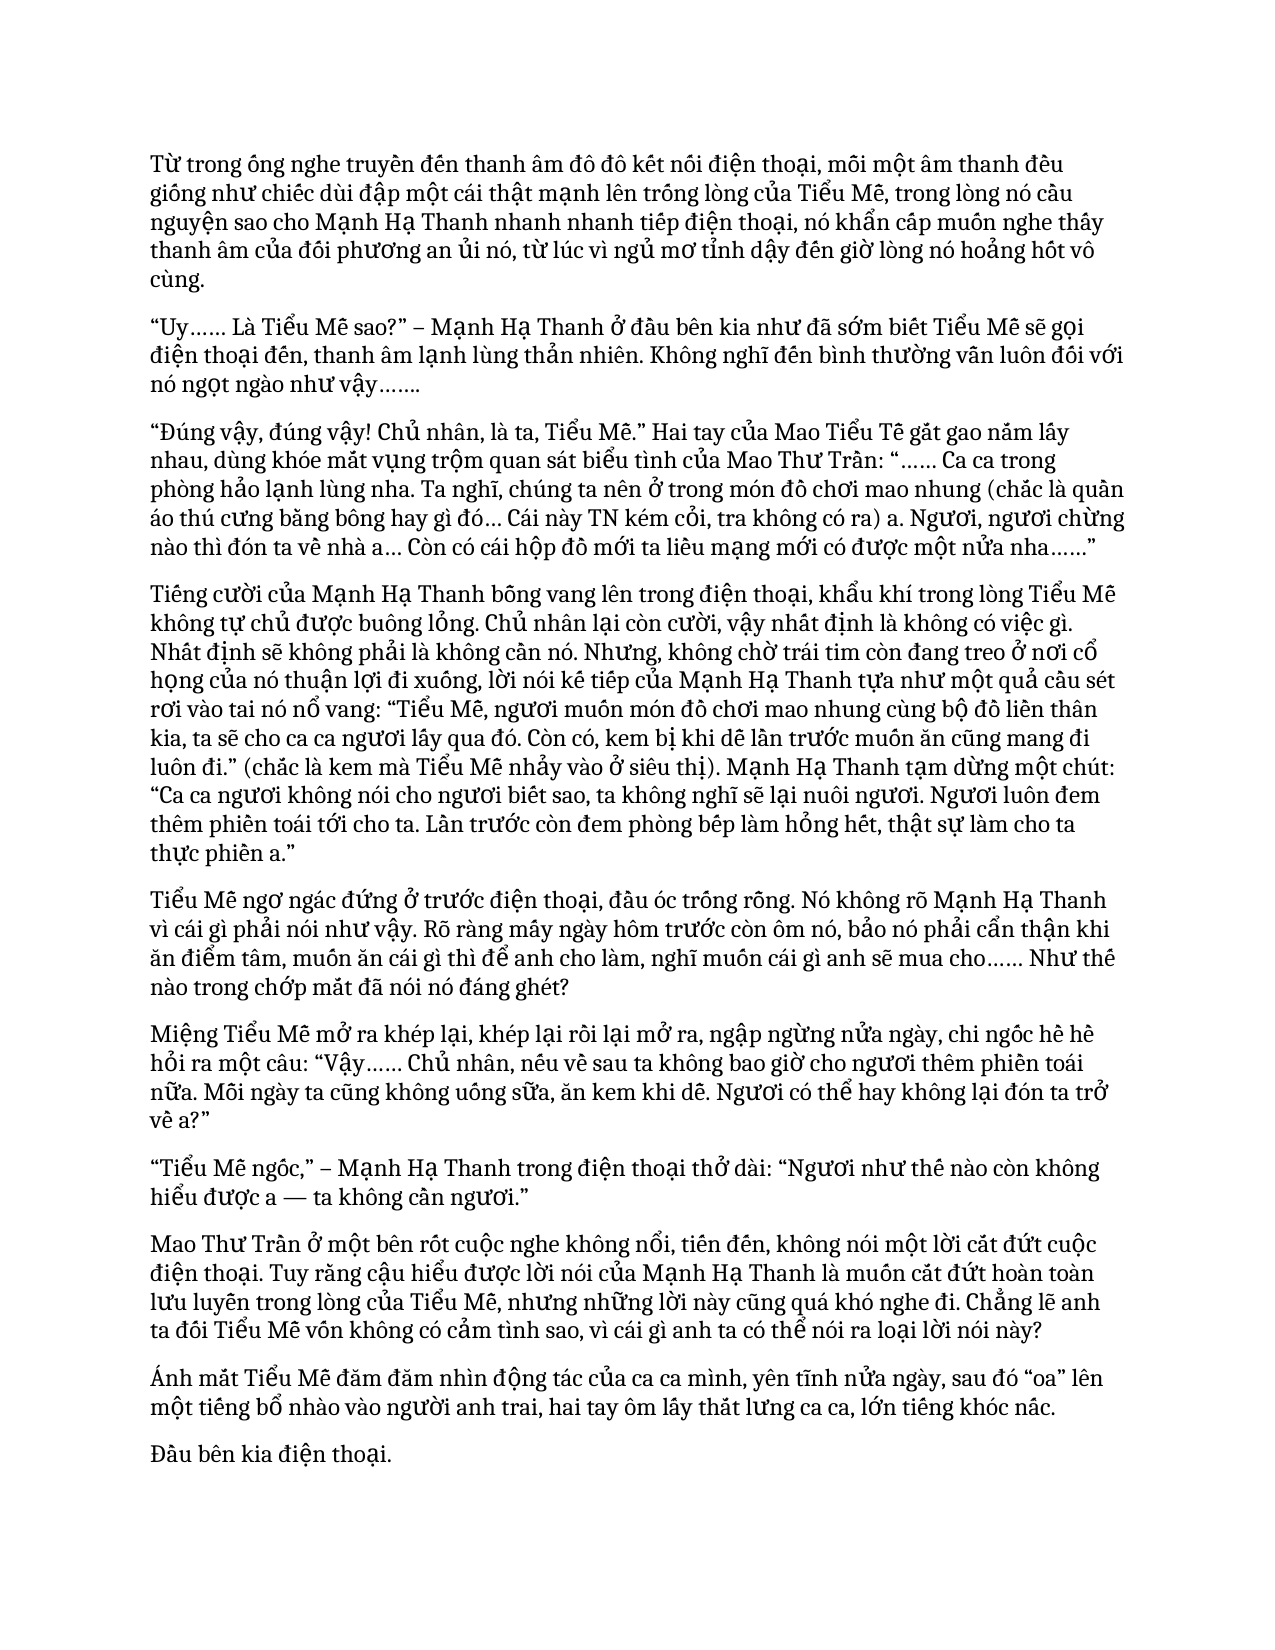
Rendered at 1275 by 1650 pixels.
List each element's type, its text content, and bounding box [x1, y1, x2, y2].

text Tiếng cười của Mạnh Hạ Thanh bỗng vang lên trong điện thoại, khẩu khí trong lòng Tiểu Mễ không tự chủ được buông lỏng. Chủ nhân lại còn cười, vậy nhất định là không có việc gì. Nhất định sẽ không phải là không cần nó. Nhưng, không chờ trái tim còn đang treo ở nơi cổ họng của nó thuận lợi đi xuống, lời nói kế tiếp của Mạnh Hạ Thanh tựa như một quả cầu sét rơi vào tai nó nổ vang: “Tiểu Mễ, ngươi muốn món đồ chơi mao nhung cùng bộ đồ liền thân kia, ta sẽ cho ca ca ngươi lấy qua đó. Còn có, kem bị khi dễ lần trước muốn ăn cũng mang đi luôn đi.” (chắc là kem mà Tiểu Mễ nhảy vào ở siêu thị). Mạnh Hạ Thanh tạm dừng một chút: “Ca ca ngươi không nói cho ngươi biết sao, ta không nghĩ sẽ lại nuôi ngươi. Ngươi luôn đem thêm phiền toái tới cho ta. Lần trước còn đem phòng bếp làm hỏng hết, thật sự làm cho ta thực phiền a.” [150, 580, 1125, 867]
text “Đúng vậy, đúng vậy! Chủ nhân, là ta, Tiểu Mễ.” Hai tay của Mao Tiểu Tễ gắt gao nắm lấy nhau, dùng khóe mắt vụng trộm quan sát biểu tình của Mao Thư Trần: “…… Ca ca trong phòng hảo lạnh lùng nha. Ta nghĩ, chúng ta nên ở trong món đồ chơi mao nhung (chắc là quần áo thú cưng bằng bông hay gì đó… Cái này TN kém cỏi, tra không có ra) a. Ngươi, ngươi chừng nào thì đón ta về nhà a… Còn có cái hộp đồ mới ta liều mạng mới có được một nửa nha……” [150, 417, 1125, 561]
text “Uy…… Là Tiểu Mễ sao?” – Mạnh Hạ Thanh ở đầu bên kia như đã sớm biết Tiểu Mễ sẽ gọi điện thoại đến, thanh âm lạnh lùng thản nhiên. Không nghĩ đến bình thường vẫn luôn đối với nó ngọt ngào như vậy……. [150, 312, 1125, 399]
text “Tiểu Mễ ngốc,” – Mạnh Hạ Thanh trong điện thoại thở dài: “Ngươi như thế nào còn không hiểu được a — ta không cần ngươi.” [150, 1154, 1125, 1211]
text Tiểu Mễ ngơ ngác đứng ở trước điện thoại, đầu óc trống rỗng. Nó không rõ Mạnh Hạ Thanh vì cái gì phải nói như vậy. Rõ ràng mấy ngày hôm trước còn ôm nó, bảo nó phải cẩn thận khi ăn điểm tâm, muốn ăn cái gì thì để anh cho làm, nghĩ muốn cái gì anh sẽ mua cho…… Như thế nào trong chớp mắt đã nói nó đáng ghét? [150, 886, 1125, 1001]
text Mao Thư Trần ở một bên rốt cuộc nghe không nổi, tiến đến, không nói một lời cắt đứt cuộc điện thoại. Tuy rằng cậu hiểu được lời nói của Mạnh Hạ Thanh là muốn cắt đứt hoàn toàn lưu luyễn trong lòng của Tiểu Mễ, nhưng những lời này cũng quá khó nghe đi. Chẳng lẽ anh ta đối Tiểu Mễ vốn không có cảm tình sao, vì cái gì anh ta có thể nói ra loại lời nói này? [150, 1230, 1125, 1345]
text Từ trong ống nghe truyền đến thanh âm đô đô kết nối điện thoại, mỗi một âm thanh đều giống như chiếc dùi đập một cái thật mạnh lên trống lòng của Tiểu Mễ, trong lòng nó cầu nguyện sao cho Mạnh Hạ Thanh nhanh nhanh tiếp điện thoại, nó khẩn cấp muốn nghe thấy thanh âm của đối phương an ủi nó, từ lúc vì ngủ mơ tỉnh dậy đến giờ lòng nó hoảng hốt vô cùng. [150, 150, 1125, 294]
text Miệng Tiểu Mễ mở ra khép lại, khép lại rồi lại mở ra, ngập ngừng nửa ngày, chi ngốc hề hề hỏi ra một câu: “Vậy…… Chủ nhân, nếu về sau ta không bao giờ cho ngươi thêm phiền toái nữa. Mỗi ngày ta cũng không uống sữa, ăn kem khi dễ. Ngươi có thể hay không lại đón ta trở về a?” [150, 1020, 1125, 1135]
text Đầu bên kia điện thoại. [150, 1440, 1125, 1469]
text Ánh mắt Tiểu Mễ đăm đăm nhìn động tác của ca ca mình, yên tĩnh nửa ngày, sau đó “oa” lên một tiếng bổ nhào vào người anh trai, hai tay ôm lấy thắt lưng ca ca, lớn tiếng khóc nấc. [150, 1364, 1125, 1421]
